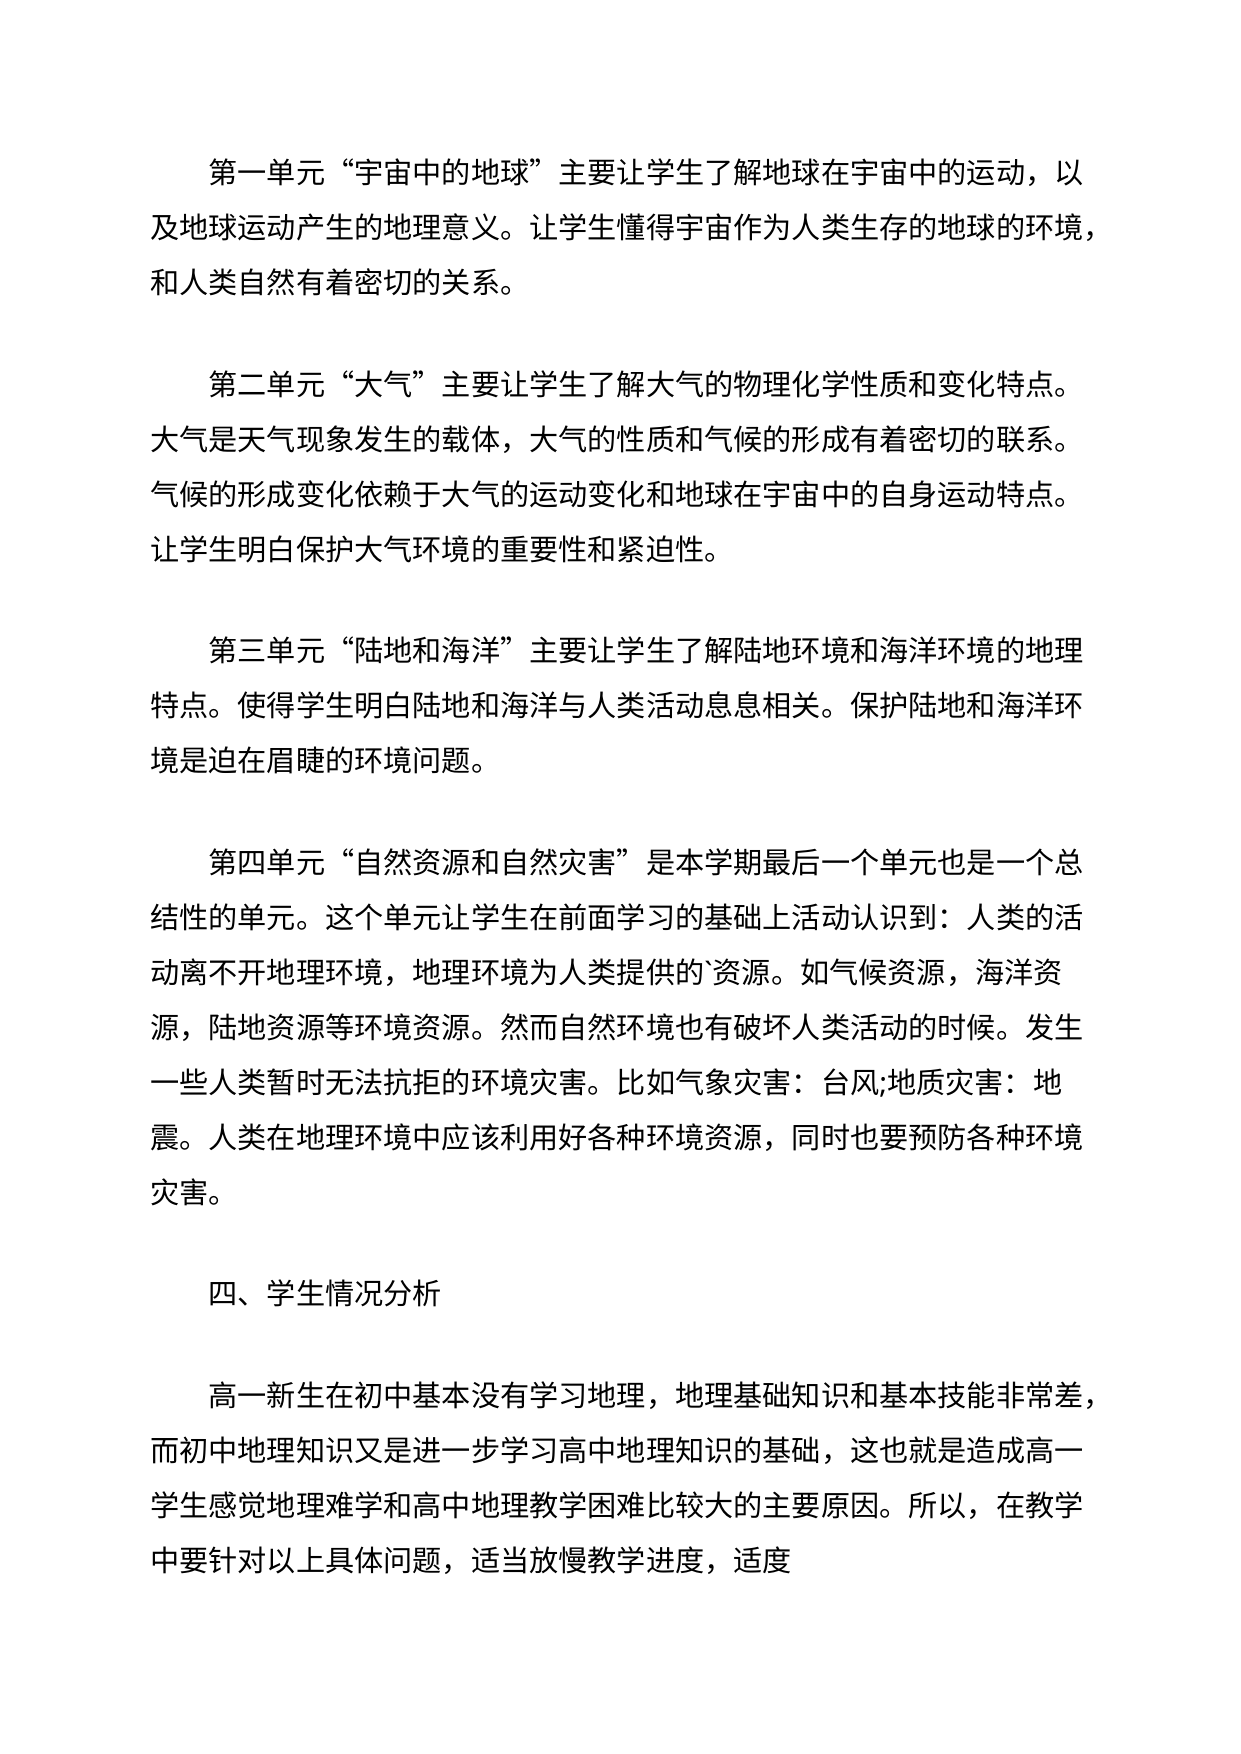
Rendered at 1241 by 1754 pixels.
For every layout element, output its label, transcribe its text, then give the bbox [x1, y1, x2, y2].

text 第一单元“宇宙中的地球”主要让学生了解地球在宇宙中的运动，以及地球运动产生的地理意义。让学生懂得宇宙作为人类生存的地球的环境，和人类自然有着密切的关系。 [150, 150, 1090, 302]
text 第四单元“自然资源和自然灾害”是本学期最后一个单元也是一个总结性的单元。这个单元让学生在前面学习的基础上活动认识到：人类的活动离不开地理环境，地理环境为人类提供的`资源。如气候资源，海洋资源，陆地资源等环境资源。然而自然环境也有破坏人类活动的时候。发生一些人类暂时无法抗拒的环境灾害。比如气象灾害：台风;地质灾害：地震。人类在地理环境中应该利用好各种环境资源，同时也要预防各种环境灾害。 [150, 839, 1090, 1211]
text 高一新生在初中基本没有学习地理，地理基础知识和基本技能非常差，而初中地理知识又是进一步学习高中地理知识的基础，这也就是造成高一学生感觉地理难学和高中地理教学困难比较大的主要原因。所以，在教学中要针对以上具体问题，适当放慢教学进度，适度 [150, 1373, 1090, 1580]
text 四、学生情况分析 [150, 1271, 1090, 1313]
text 第二单元“大气”主要让学生了解大气的物理化学性质和变化特点。大气是天气现象发生的载体，大气的性质和气候的形成有着密切的联系。气候的形成变化依赖于大气的运动变化和地球在宇宙中的自身运动特点。让学生明白保护大气环境的重要性和紧迫性。 [150, 362, 1090, 568]
text 第三单元“陆地和海洋”主要让学生了解陆地环境和海洋环境的地理特点。使得学生明白陆地和海洋与人类活动息息相关。保护陆地和海洋环境是迫在眉睫的环境问题。 [150, 628, 1090, 780]
